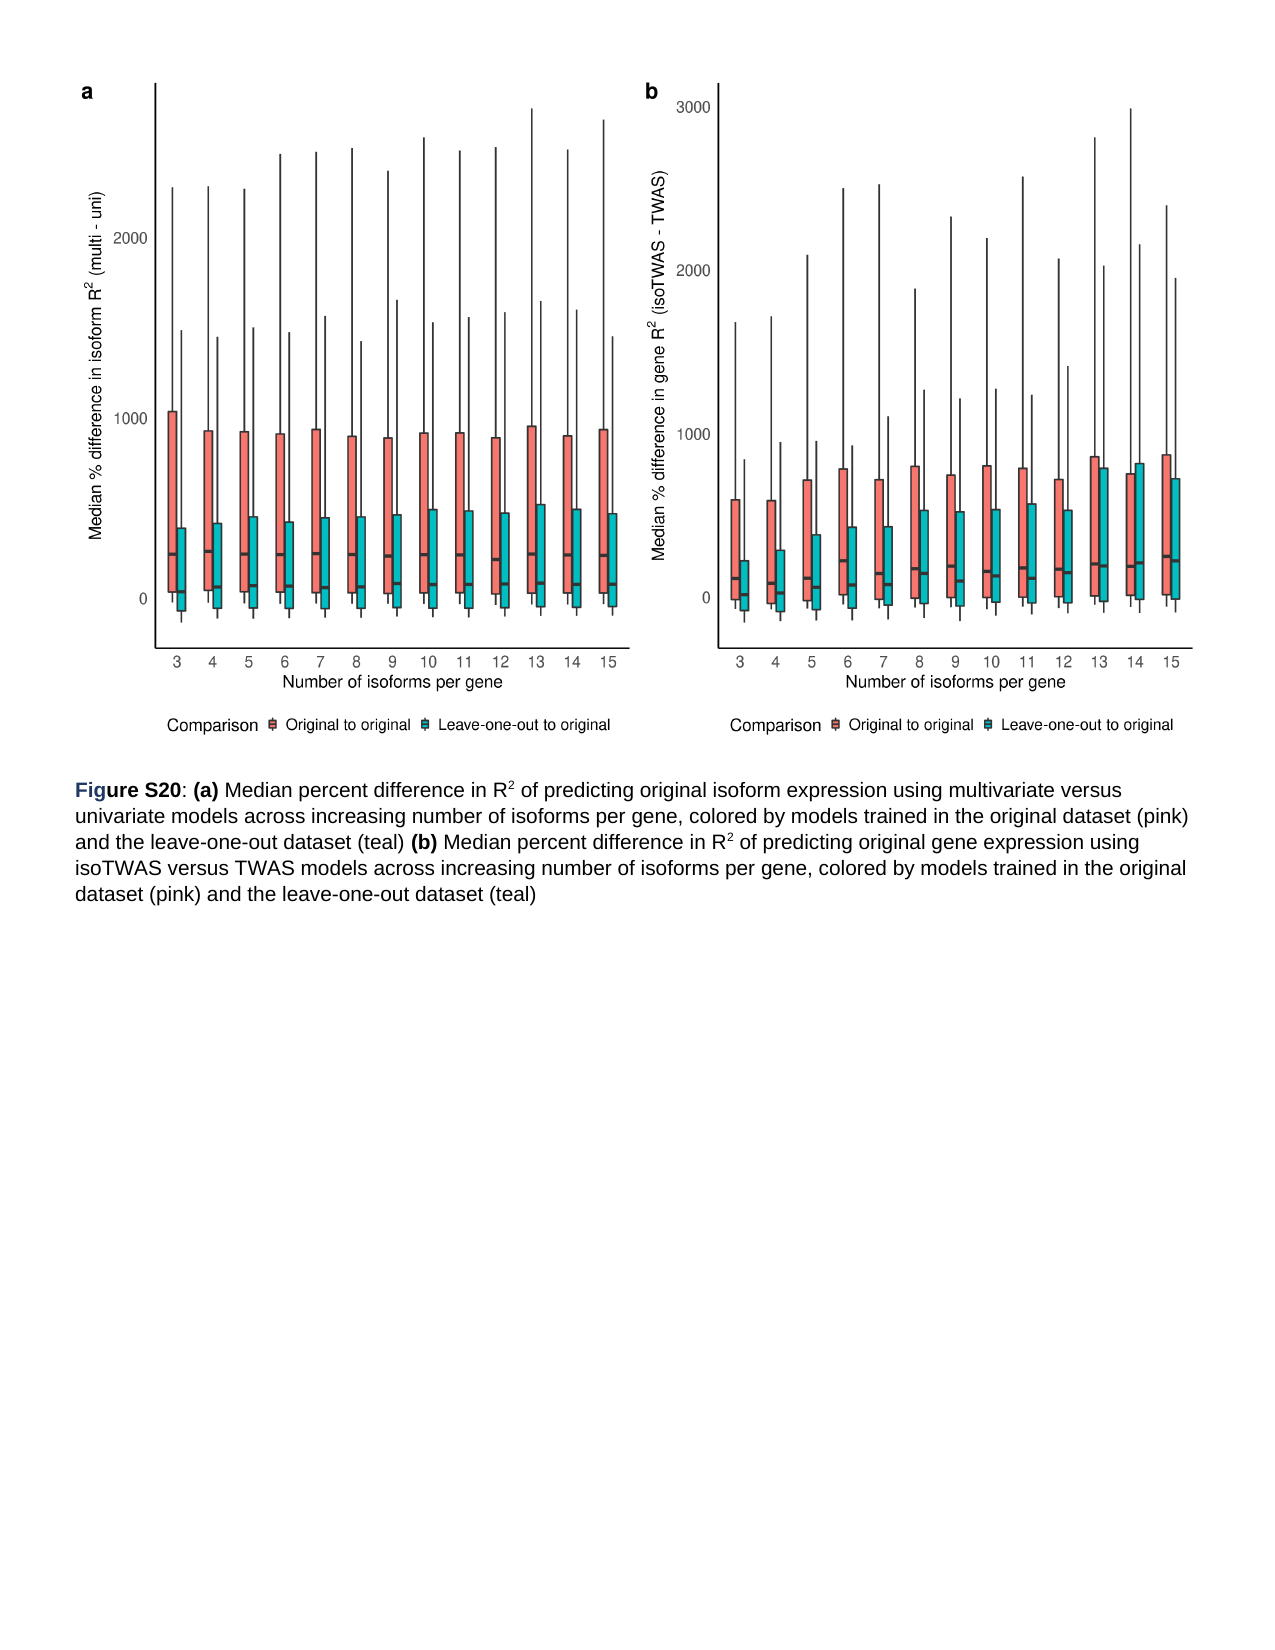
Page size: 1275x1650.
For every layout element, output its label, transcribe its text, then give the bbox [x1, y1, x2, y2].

picture [75, 75, 1200, 750]
subtitle Figure S20: (a) Median percent difference in R2 of predicting original isoform expression using multivariate versus univariate models across increasing number of isoforms per gene, colored by models trained in the original dataset (pink) and the leave-one-out dataset (teal) (b) Median percent difference in R2 of predicting original gene expression using isoTWAS versus TWAS models across increasing number of isoforms per gene, colored by models trained in the original dataset (pink) and the leave-one-out dataset (teal) [75, 778, 1200, 905]
